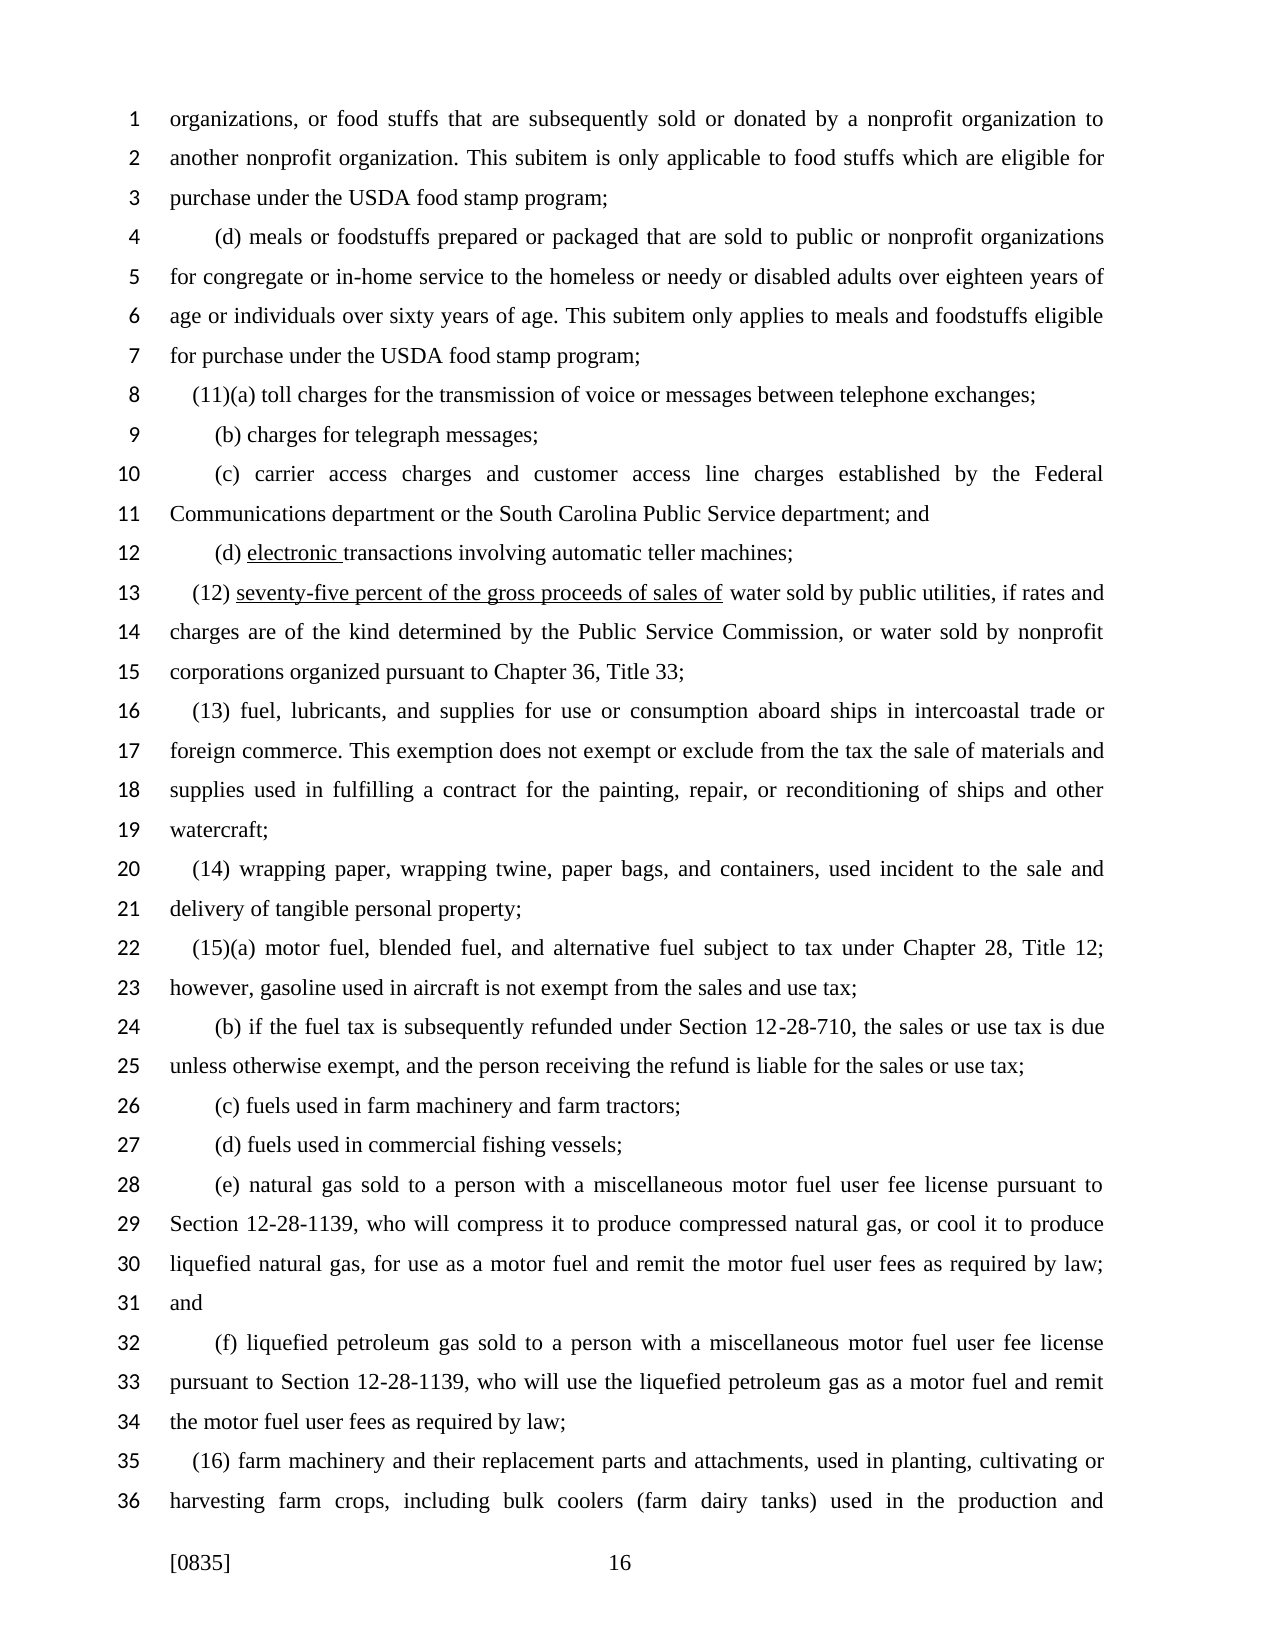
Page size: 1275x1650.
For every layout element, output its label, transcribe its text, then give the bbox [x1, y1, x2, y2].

text (b) if the fuel tax is subsequently refunded under Section 12-28-710, the sales or use tax is due unless otherwise exempt, and the person receiving the refund is liable for the sales or use tax; [169, 1013, 1106, 1079]
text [169, 105, 1106, 210]
text (d) fuels used in commercial fishing vessels; [169, 1131, 1106, 1158]
text (13) fuel, lubricants, and supplies for use or consumption aboard ships in intercoastal trade or foreign commerce. This exemption does not exempt or exclude from the tax the sale of materials and supplies used in fulfilling a contract for the painting, repair, or reconditioning of ships and other watercraft; [169, 697, 1106, 842]
text (c) fuels used in farm machinery and farm tractors; [169, 1092, 1106, 1118]
text (11)(a) toll charges for the transmission of voice or messages between telephone exchanges; [169, 381, 1106, 408]
text (15)(a) motor fuel, blended fuel, and alternative fuel subject to tax under Chapter 28, Title 12; however, gasoline used in aircraft is not exempt from the sales and use tax; [169, 934, 1106, 1000]
text (f) liquefied petroleum gas sold to a person with a miscellaneous motor fuel user fee license pursuant to Section 12-28-1139, who will use the liquefied petroleum gas as a motor fuel and remit the motor fuel user fees as required by law; [169, 1329, 1106, 1434]
text (c) carrier access charges and customer access line charges established by the Federal Communications department or the South Carolina Public Service department; and [169, 460, 1106, 526]
text (e) natural gas sold to a person with a miscellaneous motor fuel user fee license pursuant to Section 12-28-1139, who will compress it to produce compressed natural gas, or cool it to produce liquefied natural gas, for use as a motor fuel and remit the motor fuel user fees as required by law; and [169, 1171, 1106, 1316]
text (b) charges for telegraph messages; [169, 421, 1106, 447]
text (14) wrapping paper, wrapping twine, paper bags, and containers, used incident to the sale and delivery of tangible personal property; [169, 855, 1106, 921]
text (d) electronic transactions involving automatic teller machines; [169, 539, 1106, 566]
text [169, 1447, 1106, 1513]
text (d) meals or foodstuffs prepared or packaged that are sold to public or nonprofit organizations for congregate or in-home service to the homeless or needy or disabled adults over eighteen years of age or individuals over sixty years of age. This subitem only applies to meals and foodstuffs eligible for purchase under the USDA food stamp program; [169, 223, 1106, 368]
text (12) seventy-five percent of the gross proceeds of sales of water sold by public utilities, if rates and charges are of the kind determined by the Public Service Commission, or water sold by nonprofit corporations organized pursuant to Chapter 36, Title 33; [169, 579, 1106, 684]
